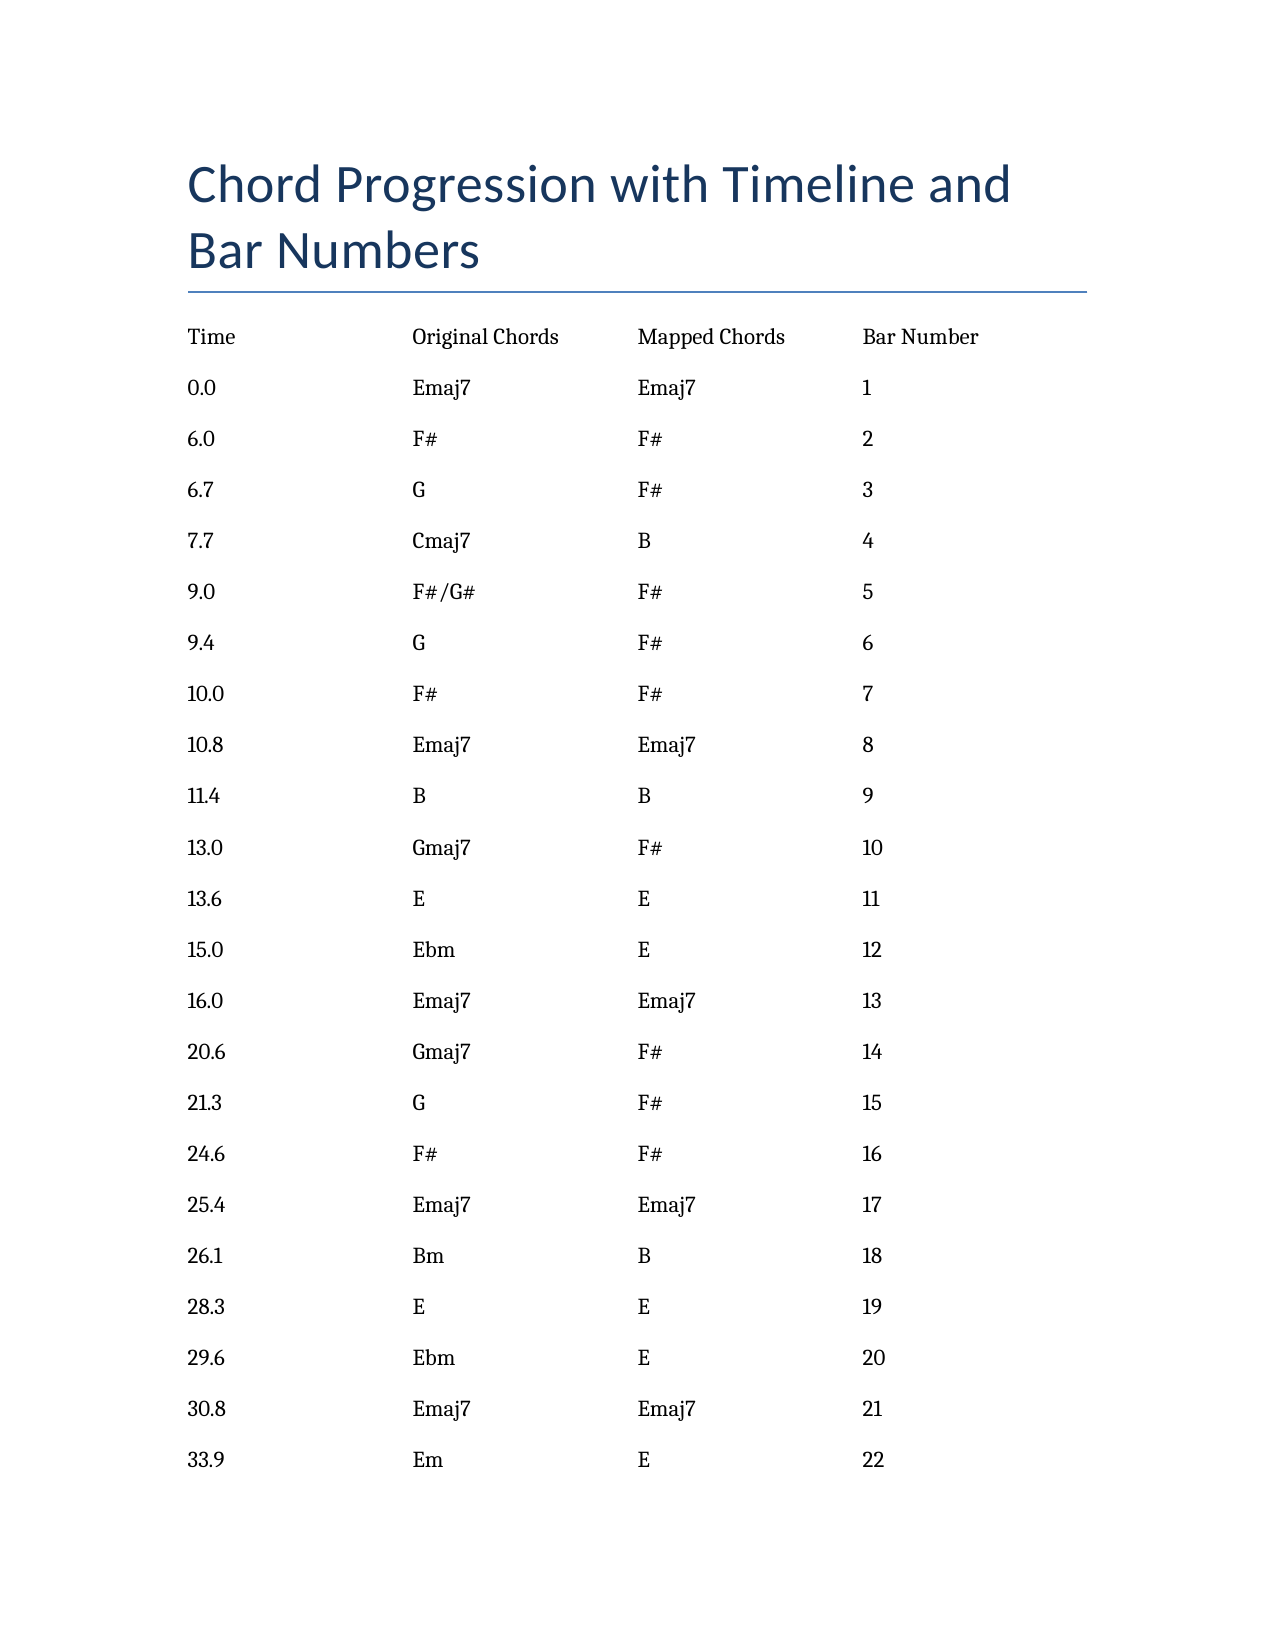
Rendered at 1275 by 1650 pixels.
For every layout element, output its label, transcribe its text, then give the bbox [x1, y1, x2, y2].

table_cell B [626, 783, 851, 834]
table_cell Gmaj7 [401, 1039, 626, 1089]
table_cell F# [626, 681, 851, 732]
table_cell Ebm [401, 936, 626, 987]
table_cell 19 [851, 1294, 1076, 1345]
table_cell 29.6 [176, 1345, 401, 1396]
table_cell 6.7 [176, 477, 401, 528]
table_header Mapped Chords [626, 324, 851, 375]
table_cell Emaj7 [626, 375, 851, 426]
table_cell E [401, 885, 626, 936]
table_cell 25.4 [176, 1192, 401, 1243]
table_cell 11.4 [176, 783, 401, 834]
table_cell 10 [851, 834, 1076, 885]
table_cell F# [401, 681, 626, 732]
table_cell Ebm [401, 1345, 626, 1396]
table_cell 30.8 [176, 1396, 401, 1447]
table_cell E [626, 885, 851, 936]
table_cell 15.0 [176, 936, 401, 987]
table_cell E [401, 1294, 626, 1345]
table_cell 21.3 [176, 1090, 401, 1141]
table_cell 17 [851, 1192, 1076, 1243]
table_cell E [626, 936, 851, 987]
table_cell 10.0 [176, 681, 401, 732]
table_cell 18 [851, 1243, 1076, 1294]
table_cell F# [626, 834, 851, 885]
table_cell F# [626, 1090, 851, 1141]
table_cell G [401, 477, 626, 528]
table_cell F# [626, 1039, 851, 1089]
table_cell F# [626, 1141, 851, 1192]
table_cell F# [626, 579, 851, 630]
table_cell G [401, 1090, 626, 1141]
table_cell 13.0 [176, 834, 401, 885]
table_cell 13.6 [176, 885, 401, 936]
table_cell 9 [851, 783, 1076, 834]
table_cell Cmaj7 [401, 528, 626, 579]
table_cell F# [626, 477, 851, 528]
table_cell F# [401, 426, 626, 477]
table_header Bar Number [851, 324, 1076, 375]
table_cell Emaj7 [401, 1192, 626, 1243]
table_cell 6 [851, 630, 1076, 681]
table_cell Emaj7 [401, 732, 626, 783]
table_cell 11 [851, 885, 1076, 936]
table_cell F# [626, 630, 851, 681]
table_cell Em [401, 1447, 626, 1498]
table_cell Emaj7 [401, 1396, 626, 1447]
table_header Time [176, 324, 401, 375]
table_cell 6.0 [176, 426, 401, 477]
table_cell 22 [851, 1447, 1076, 1498]
table_cell 24.6 [176, 1141, 401, 1192]
table_cell B [626, 528, 851, 579]
table_cell Emaj7 [626, 1192, 851, 1243]
table_cell Emaj7 [626, 988, 851, 1038]
title Chord Progression with Timeline and Bar Numbers [187, 150, 1087, 293]
table_cell 14 [851, 1039, 1076, 1089]
table_cell Emaj7 [401, 375, 626, 426]
table_cell 4 [851, 528, 1076, 579]
table_cell 9.0 [176, 579, 401, 630]
table_cell 0.0 [176, 375, 401, 426]
table_cell B [626, 1243, 851, 1294]
table_cell 9.4 [176, 630, 401, 681]
table_cell 26.1 [176, 1243, 401, 1294]
table_cell Emaj7 [626, 1396, 851, 1447]
table_cell 28.3 [176, 1294, 401, 1345]
table_cell E [626, 1294, 851, 1345]
table_cell F# [626, 426, 851, 477]
table_cell 33.9 [176, 1447, 401, 1498]
table_cell 10.8 [176, 732, 401, 783]
table_cell Emaj7 [626, 732, 851, 783]
table_cell 1 [851, 375, 1076, 426]
table_cell B [401, 783, 626, 834]
table_cell F# [401, 1141, 626, 1192]
table_cell Bm [401, 1243, 626, 1294]
table_cell 7 [851, 681, 1076, 732]
table_cell 7.7 [176, 528, 401, 579]
table_cell 2 [851, 426, 1076, 477]
table_cell 16 [851, 1141, 1076, 1192]
table_cell 8 [851, 732, 1076, 783]
table_header Original Chords [401, 324, 626, 375]
table_cell 21 [851, 1396, 1076, 1447]
table_cell E [626, 1345, 851, 1396]
table_cell 5 [851, 579, 1076, 630]
table_cell Gmaj7 [401, 834, 626, 885]
table_cell Emaj7 [401, 988, 626, 1038]
table_cell 20 [851, 1345, 1076, 1396]
table_cell 13 [851, 988, 1076, 1038]
table_cell G [401, 630, 626, 681]
table_cell 15 [851, 1090, 1076, 1141]
table_cell F#/G# [401, 579, 626, 630]
table_cell 16.0 [176, 988, 401, 1038]
table_cell 20.6 [176, 1039, 401, 1089]
table_cell 3 [851, 477, 1076, 528]
table_cell E [626, 1447, 851, 1498]
table_cell 12 [851, 936, 1076, 987]
